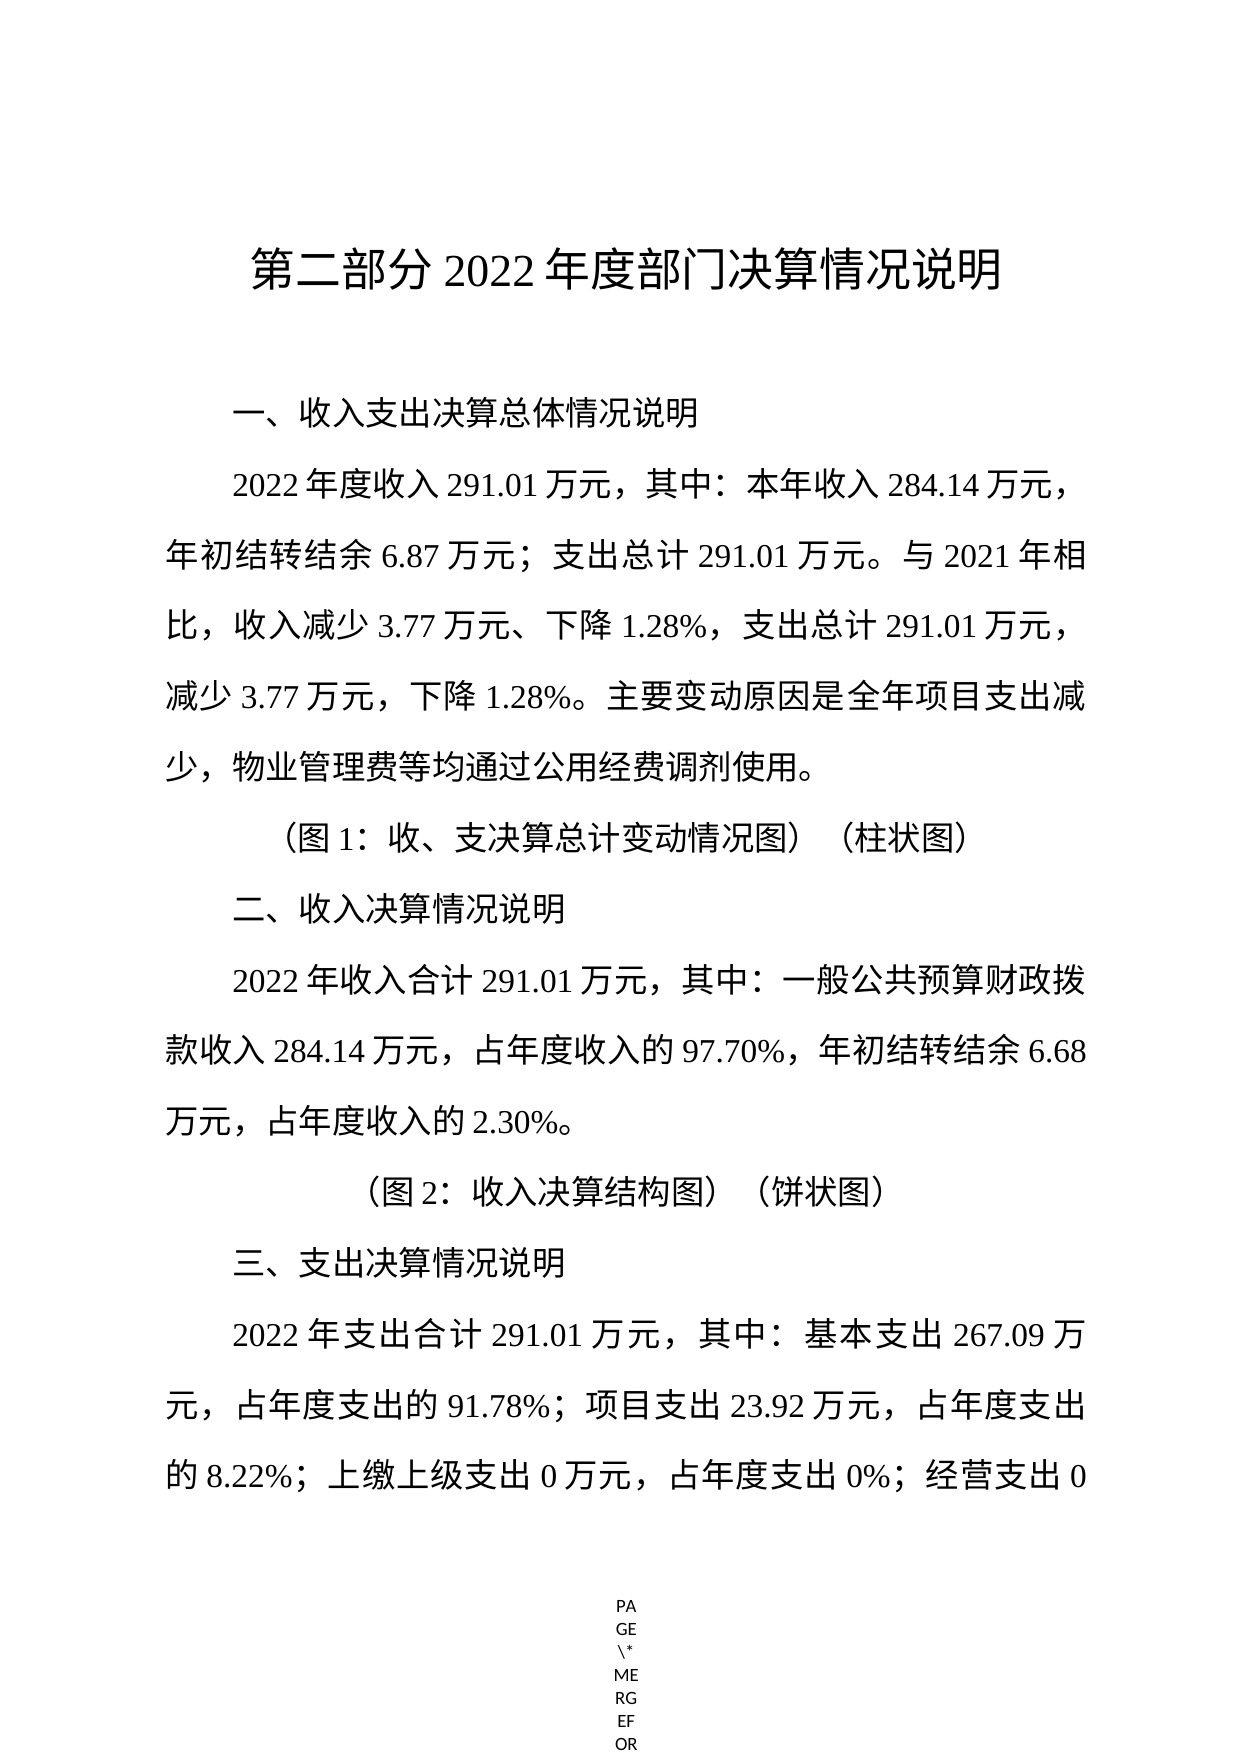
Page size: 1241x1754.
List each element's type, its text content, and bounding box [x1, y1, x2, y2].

list 三、支出决算情况说明 [165, 1237, 1087, 1285]
text 2022年度收入291.01万元，其中：本年收入284.14万元，年初结转结余6.87万元；支出总计291.01万元。与2021年相比，收入减少3.77万元、下降1.28%，支出总计291.01万元，减少3.77万元，下降1.28%。主要变动原因是全年项目支出减少，物业管理费等均通过公用经费调剂使用。 [165, 457, 1087, 789]
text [165, 1307, 1087, 1497]
list 一、收入支出决算总体情况说明 [165, 387, 1087, 435]
text （图2：收入决算结构图）（饼状图） [165, 1166, 1087, 1214]
text 2022年收入合计291.01万元，其中：一般公共预算财政拨款收入284.14万元，占年度收入的97.70%，年初结转结余6.68万元，占年度收入的2.30%。 [165, 953, 1087, 1143]
subtitle 第二部分 2022年度部门决算情况说明 [165, 233, 1087, 299]
list 二、收入决算情况说明 [165, 882, 1087, 931]
text （图1：收、支决算总计变动情况图）（柱状图） [165, 812, 1087, 860]
